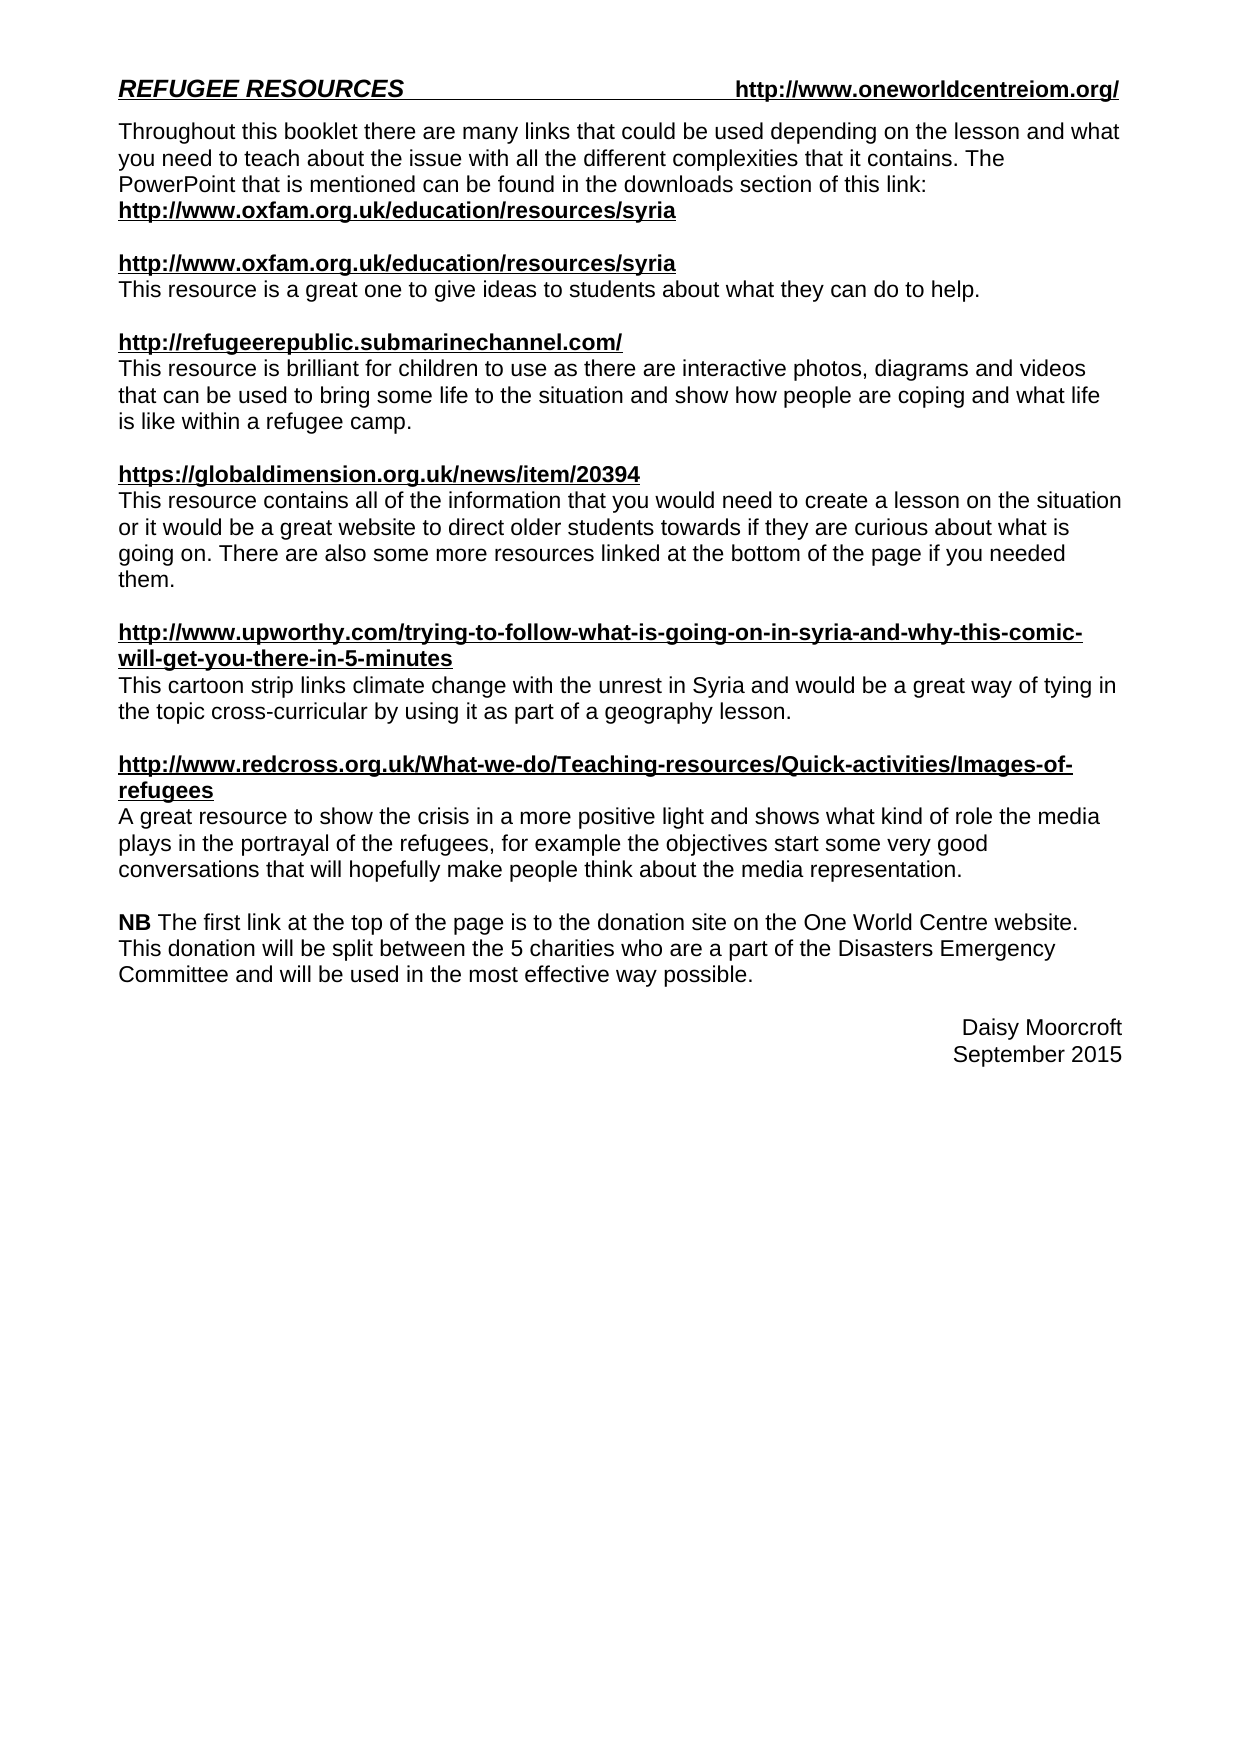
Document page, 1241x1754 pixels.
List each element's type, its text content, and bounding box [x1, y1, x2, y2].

text September 2015 [118, 1041, 1122, 1067]
text http://refugeerepublic.submarinechannel.com/ [118, 329, 1122, 355]
text This cartoon strip links climate change with the unrest in Syria and would be a great way of tying in the topic cross-curricular by using it as part of a geography lesson. [118, 672, 1122, 724]
text Throughout this booklet there are many links that could be used depending on the lesson and what you need to teach about the issue with all the different complexities that it contains. The PowerPoint that is mentioned can be found in the downloads section of this link: http://www.oxfam.org.uk/education/resources/syria [118, 118, 1122, 223]
text This resource is a great one to give ideas to students about what they can do to help. [118, 276, 1122, 303]
text This resource is brilliant for children to use as there are interactive photos, diagrams and videos that can be used to bring some life to the situation and show how people are coping and what life is like within a refugee camp. [118, 355, 1122, 434]
text This resource contains all of the information that you would need to create a lesson on the situation or it would be a great website to direct older students towards if they are curious about what is going on. There are also some more resources linked at the bottom of the page if you needed them. [118, 487, 1122, 592]
text NB The first link at the top of the page is to the donation site on the One World Centre website. This donation will be split between the 5 charities who are a part of the Disasters Emergency Committee and will be used in the most effective way possible. [118, 909, 1122, 988]
text Daisy Moorcroft [118, 1014, 1122, 1041]
text http://www.redcross.org.uk/What-we-do/Teaching-resources/Quick-activities/Images-of-refugees [118, 751, 1122, 803]
text A great resource to show the crisis in a more positive light and shows what kind of role the media plays in the portrayal of the refugees, for example the objectives start some very good conversations that will hopefully make people think about the media representation. [118, 803, 1122, 882]
text https://globaldimension.org.uk/news/item/20394 [118, 461, 1122, 487]
text http://www.upworthy.com/trying-to-follow-what-is-going-on-in-syria-and-why-this-comic-will-get-you-there-in-5-minutes [118, 619, 1122, 672]
text http://www.oxfam.org.uk/education/resources/syria [118, 250, 1122, 276]
